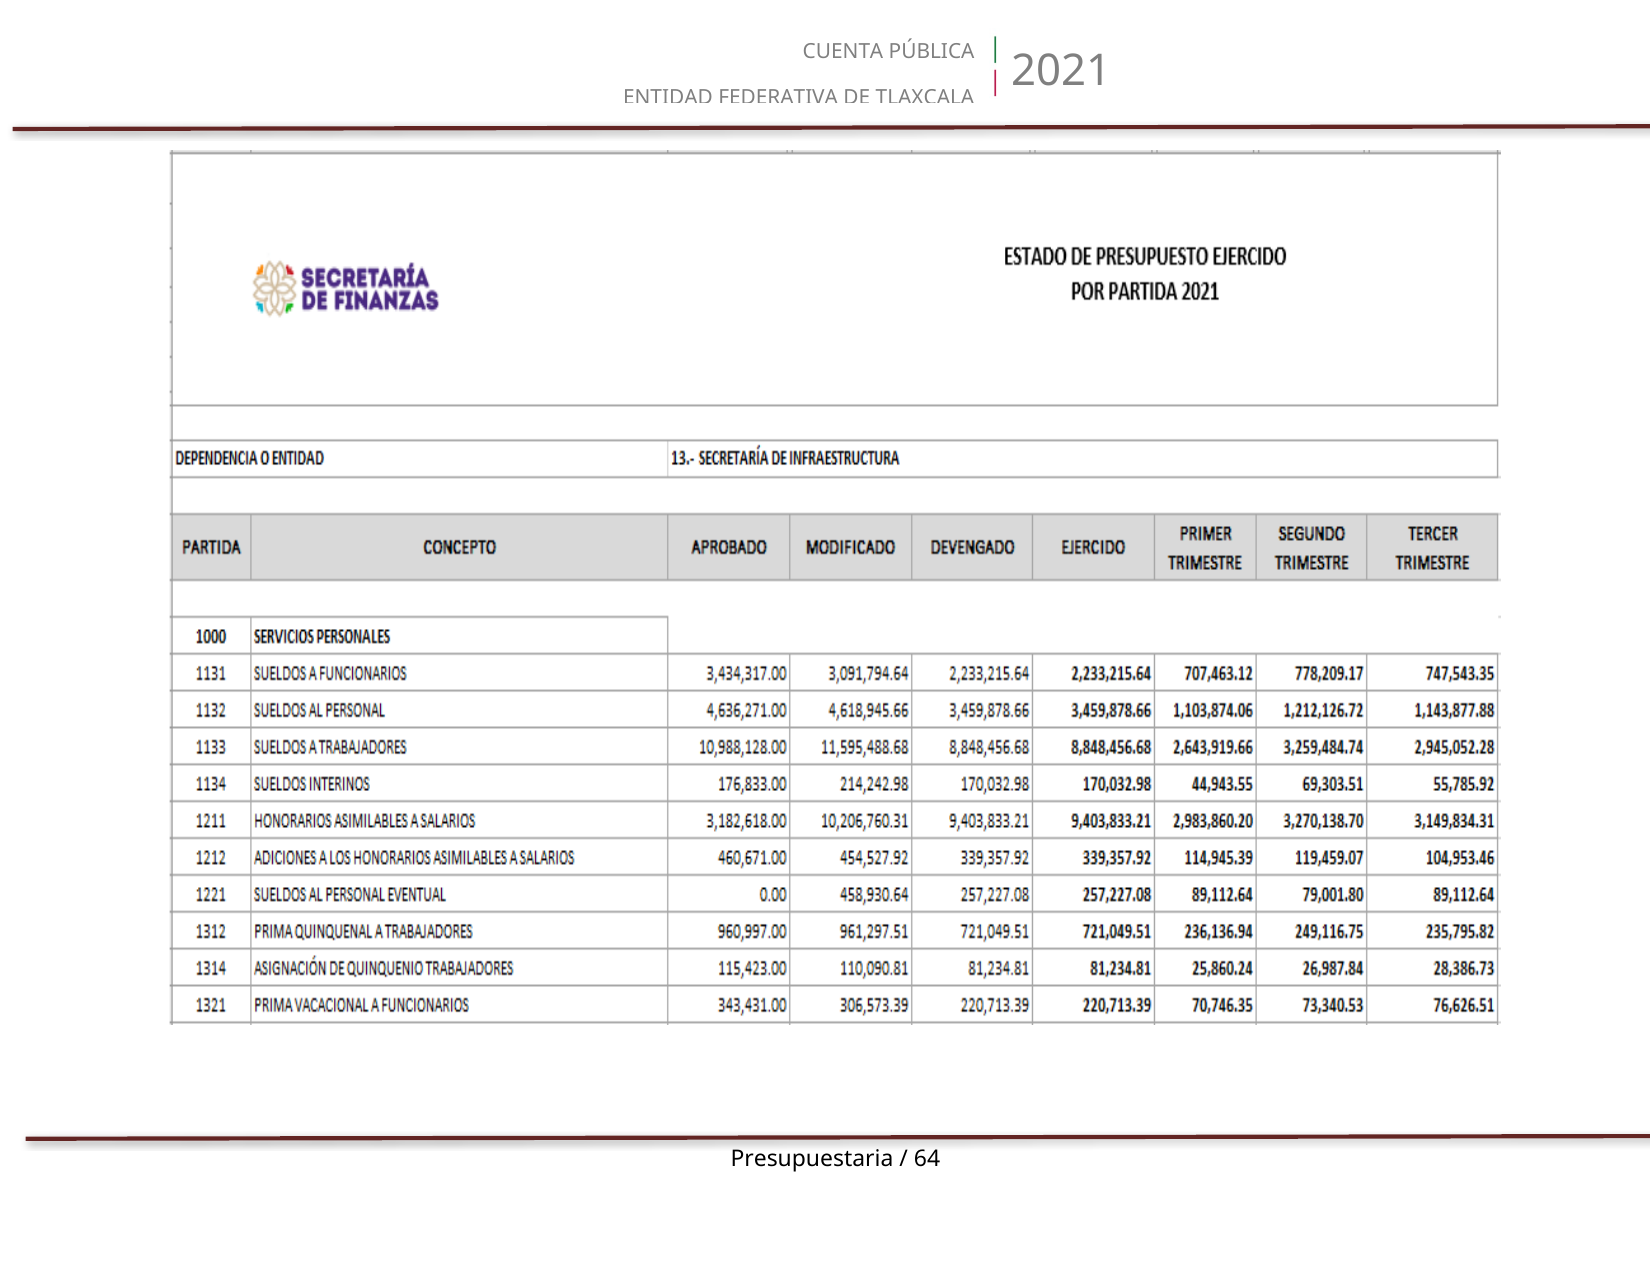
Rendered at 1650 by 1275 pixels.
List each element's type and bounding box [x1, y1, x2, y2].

picture [989, 28, 1005, 99]
picture [169, 150, 1501, 1025]
